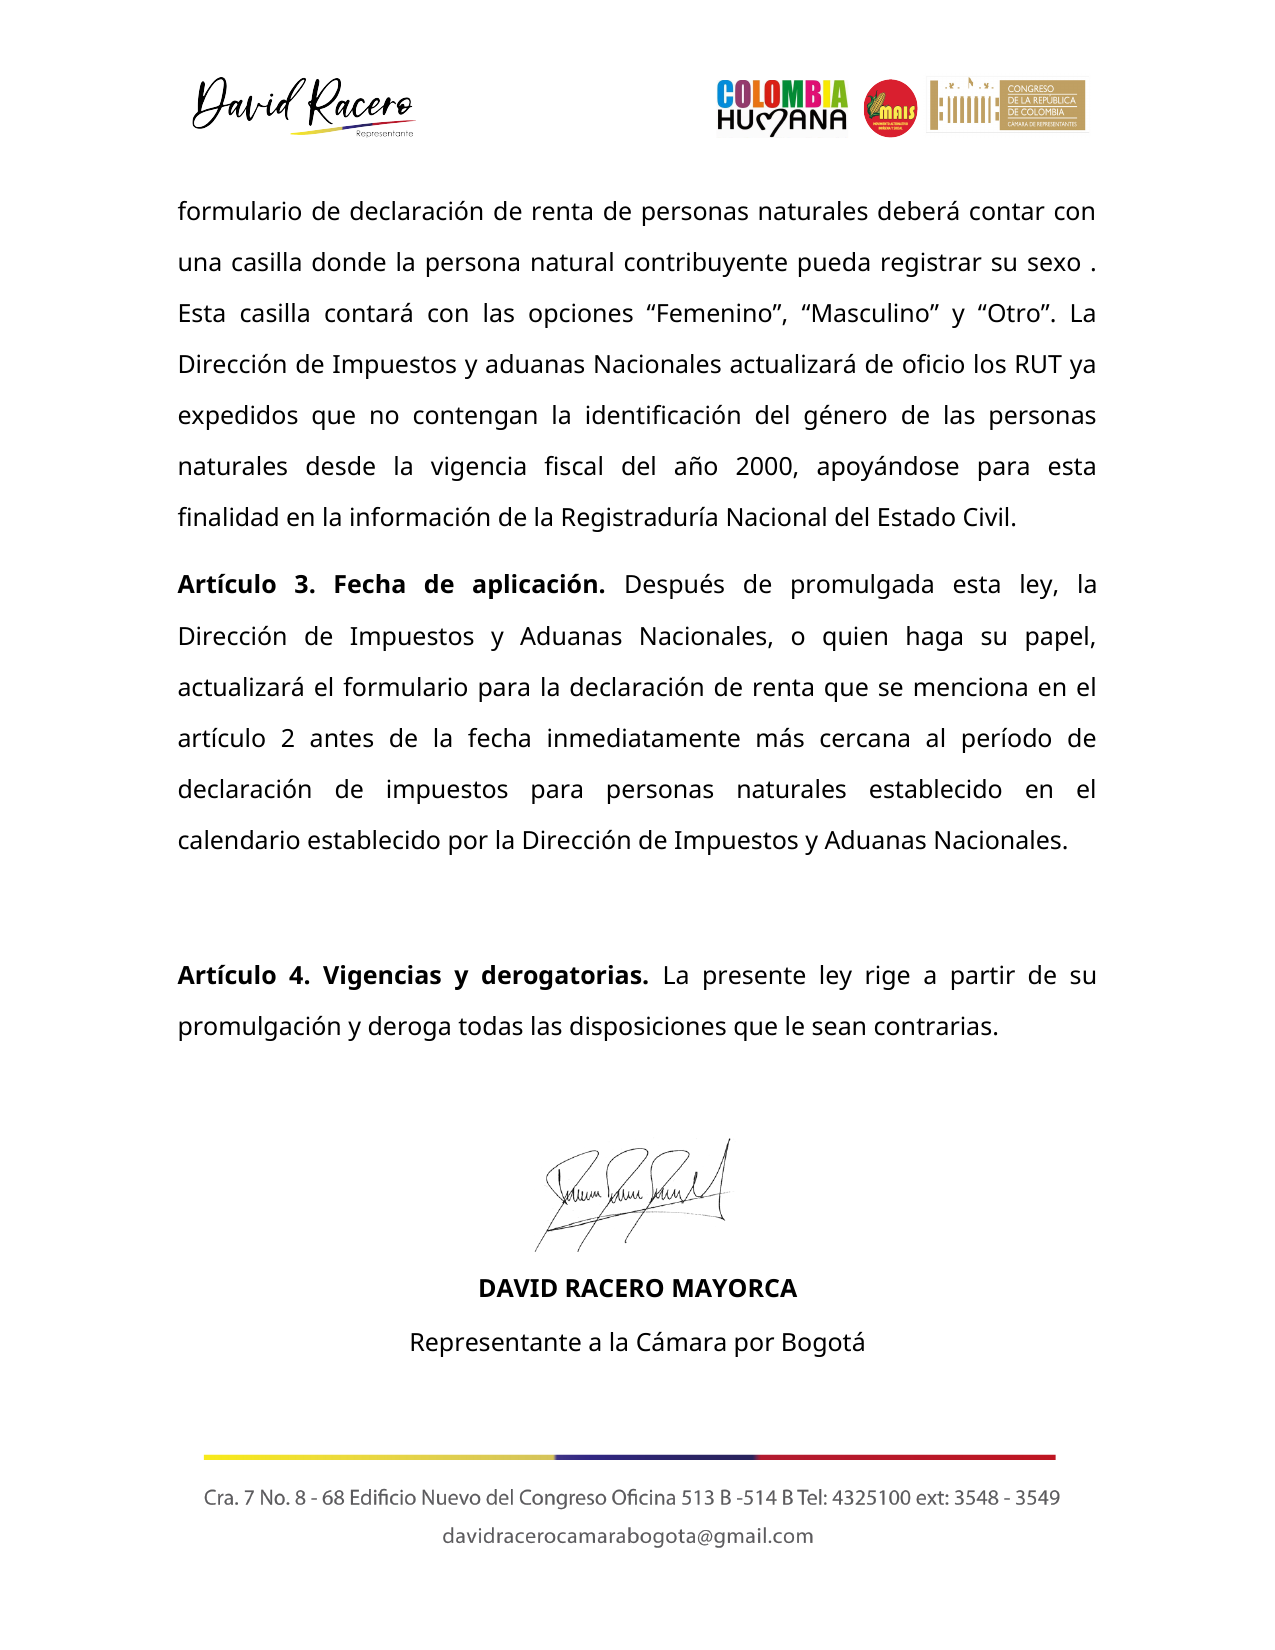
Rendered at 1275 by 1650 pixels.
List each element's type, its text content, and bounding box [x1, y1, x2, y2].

picture [534, 1136, 741, 1252]
picture [177, 1440, 1105, 1577]
text Representante a la Cámara por Bogotá [177, 1324, 1098, 1358]
text DAVID RACERO MAYORCA [177, 1271, 1098, 1305]
text Artículo 4. Vigencias y derogatorias. La presente ley rige a partir de su promulgación y deroga todas las disposiciones que le sean contrarias. [177, 958, 1098, 1043]
text Artículo 3. Fecha de aplicación. Después de promulgada esta ley, la Dirección de Impuestos y Aduanas Nacionales, o quien haga su papel, actualizará el formulario para la declaración de renta que se menciona en el artículo 2 antes de la fecha inmediatamente más cercana al período de declaración de impuestos para personas naturales establecido en el calendario establecido por la Dirección de Impuestos y Aduanas Nacionales. [177, 567, 1098, 856]
picture [922, 73, 1092, 138]
picture [863, 79, 918, 138]
picture [192, 77, 417, 138]
picture [716, 80, 849, 138]
